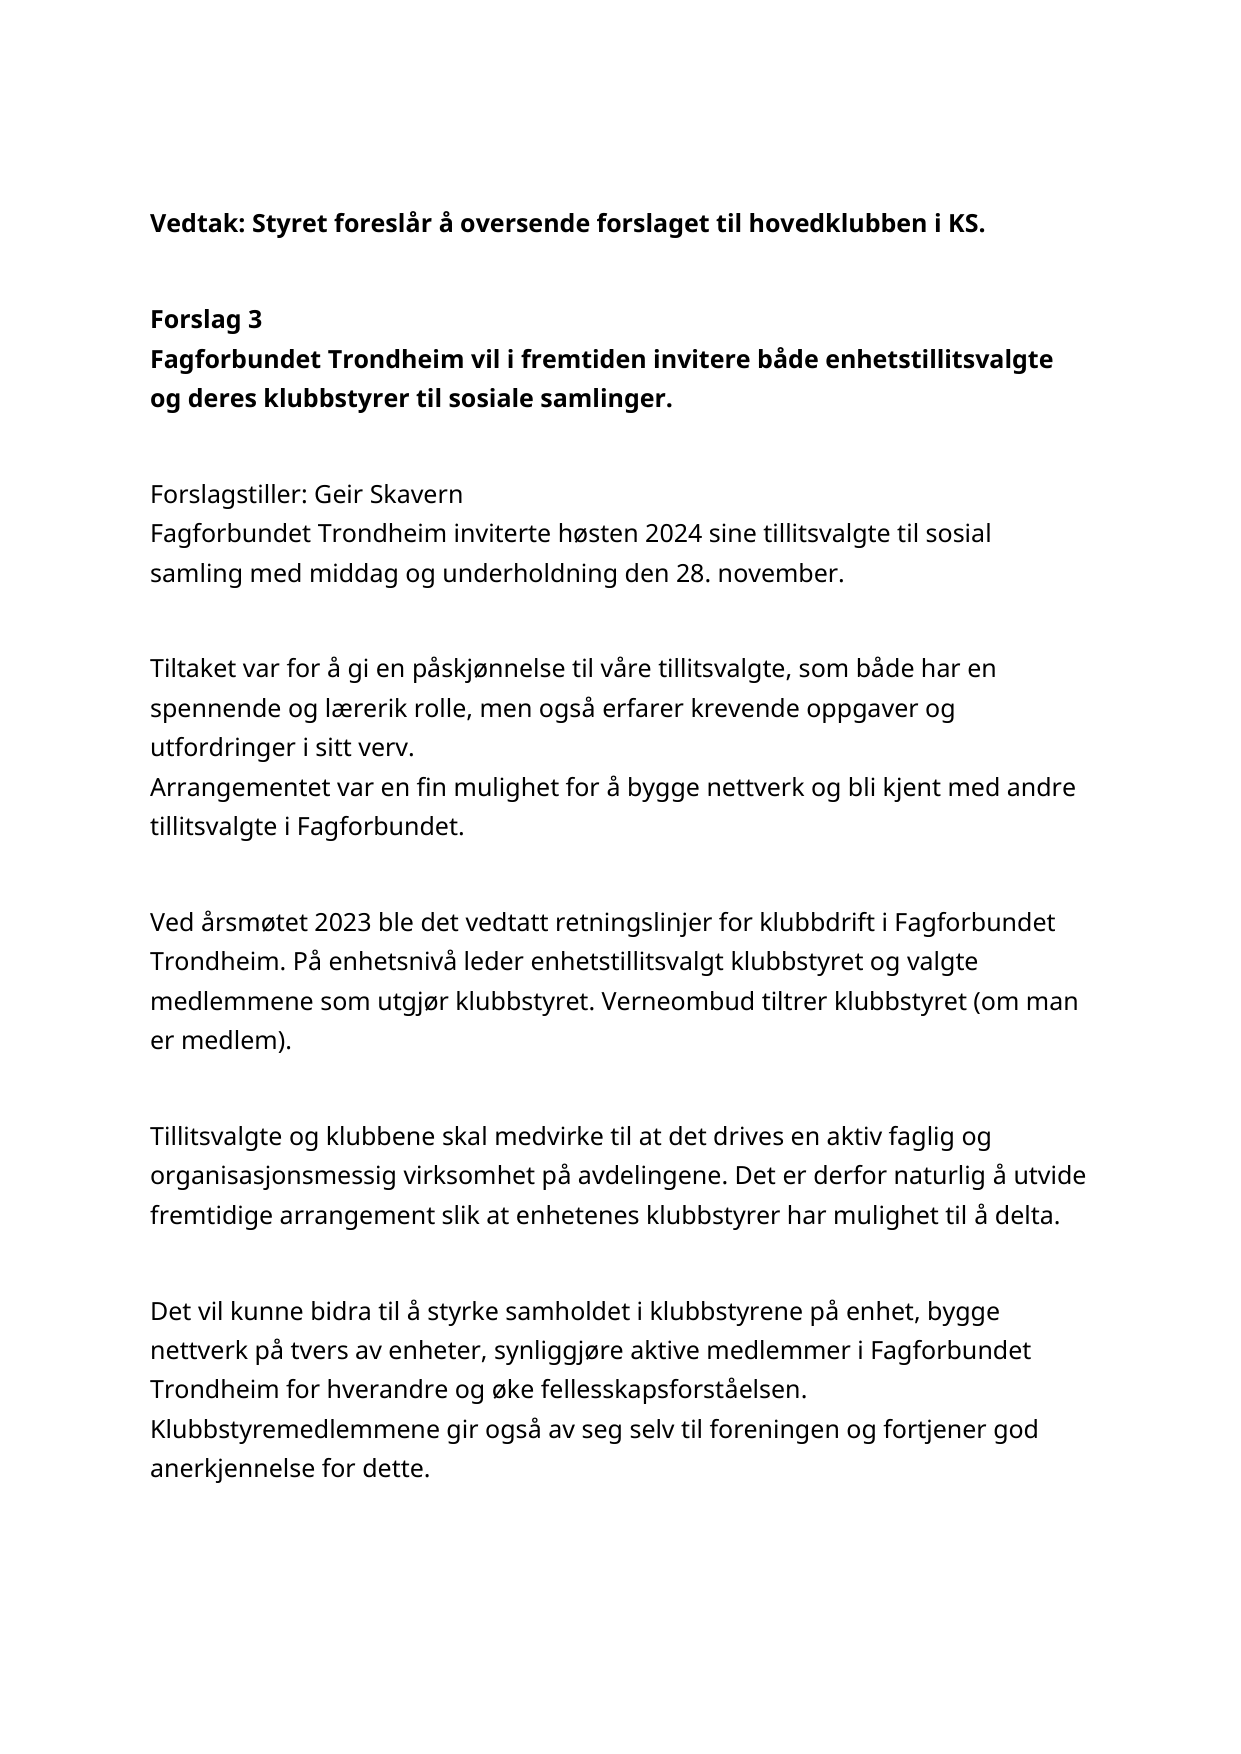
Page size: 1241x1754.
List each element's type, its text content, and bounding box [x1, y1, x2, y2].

text Det vil kunne bidra til å styrke samholdet i klubbstyrene på enhet, bygge nettverk på tvers av enheter, synliggjøre aktive medlemmer i Fagforbundet Trondheim for hverandre og øke fellesskapsforståelsen. Klubbstyremedlemmene gir også av seg selv til foreningen og fortjener god anerkjennelse for dette. [150, 1293, 1090, 1485]
text Arrangementet var en fin mulighet for å bygge nettverk og bli kjent med andre tillitsvalgte i Fagforbundet. [150, 769, 1090, 843]
text Tiltaket var for å gi en påskjønnelse til våre tillitsvalgte, som både har en spennende og lærerik rolle, men også erfarer krevende oppgaver og utfordringer i sitt verv. [150, 651, 1090, 764]
text Tillitsvalgte og klubbene skal medvirke til at det drives en aktiv faglig og organisasjonsmessig virksomhet på avdelingene. Det er derfor naturlig å utvide fremtidige arrangement slik at enhetenes klubbstyrer har mulighet til å delta. [150, 1118, 1090, 1232]
text Vedtak: Styret foreslår å oversende forslaget til hovedklubben i KS. [150, 206, 1090, 240]
text Fagforbundet Trondheim inviterte høsten 2024 sine tillitsvalgte til sosial samling med middag og underholdning den 28. november. [150, 516, 1090, 589]
text Forslag 3 Fagforbundet Trondheim vil i fremtiden invitere både enhetstillitsvalgte og deres klubbstyrer til sosiale samlinger. [150, 262, 1090, 415]
text Forslagstiller: Geir Skavern [150, 476, 1090, 510]
text Ved årsmøtet 2023 ble det vedtatt retningslinjer for klubbdrift i Fagforbundet Trondheim. På enhetsnivå leder enhetstillitsvalgt klubbstyret og valgte medlemmene som utgjør klubbstyret. Verneombud tiltrer klubbstyret (om man er medlem). [150, 904, 1090, 1057]
